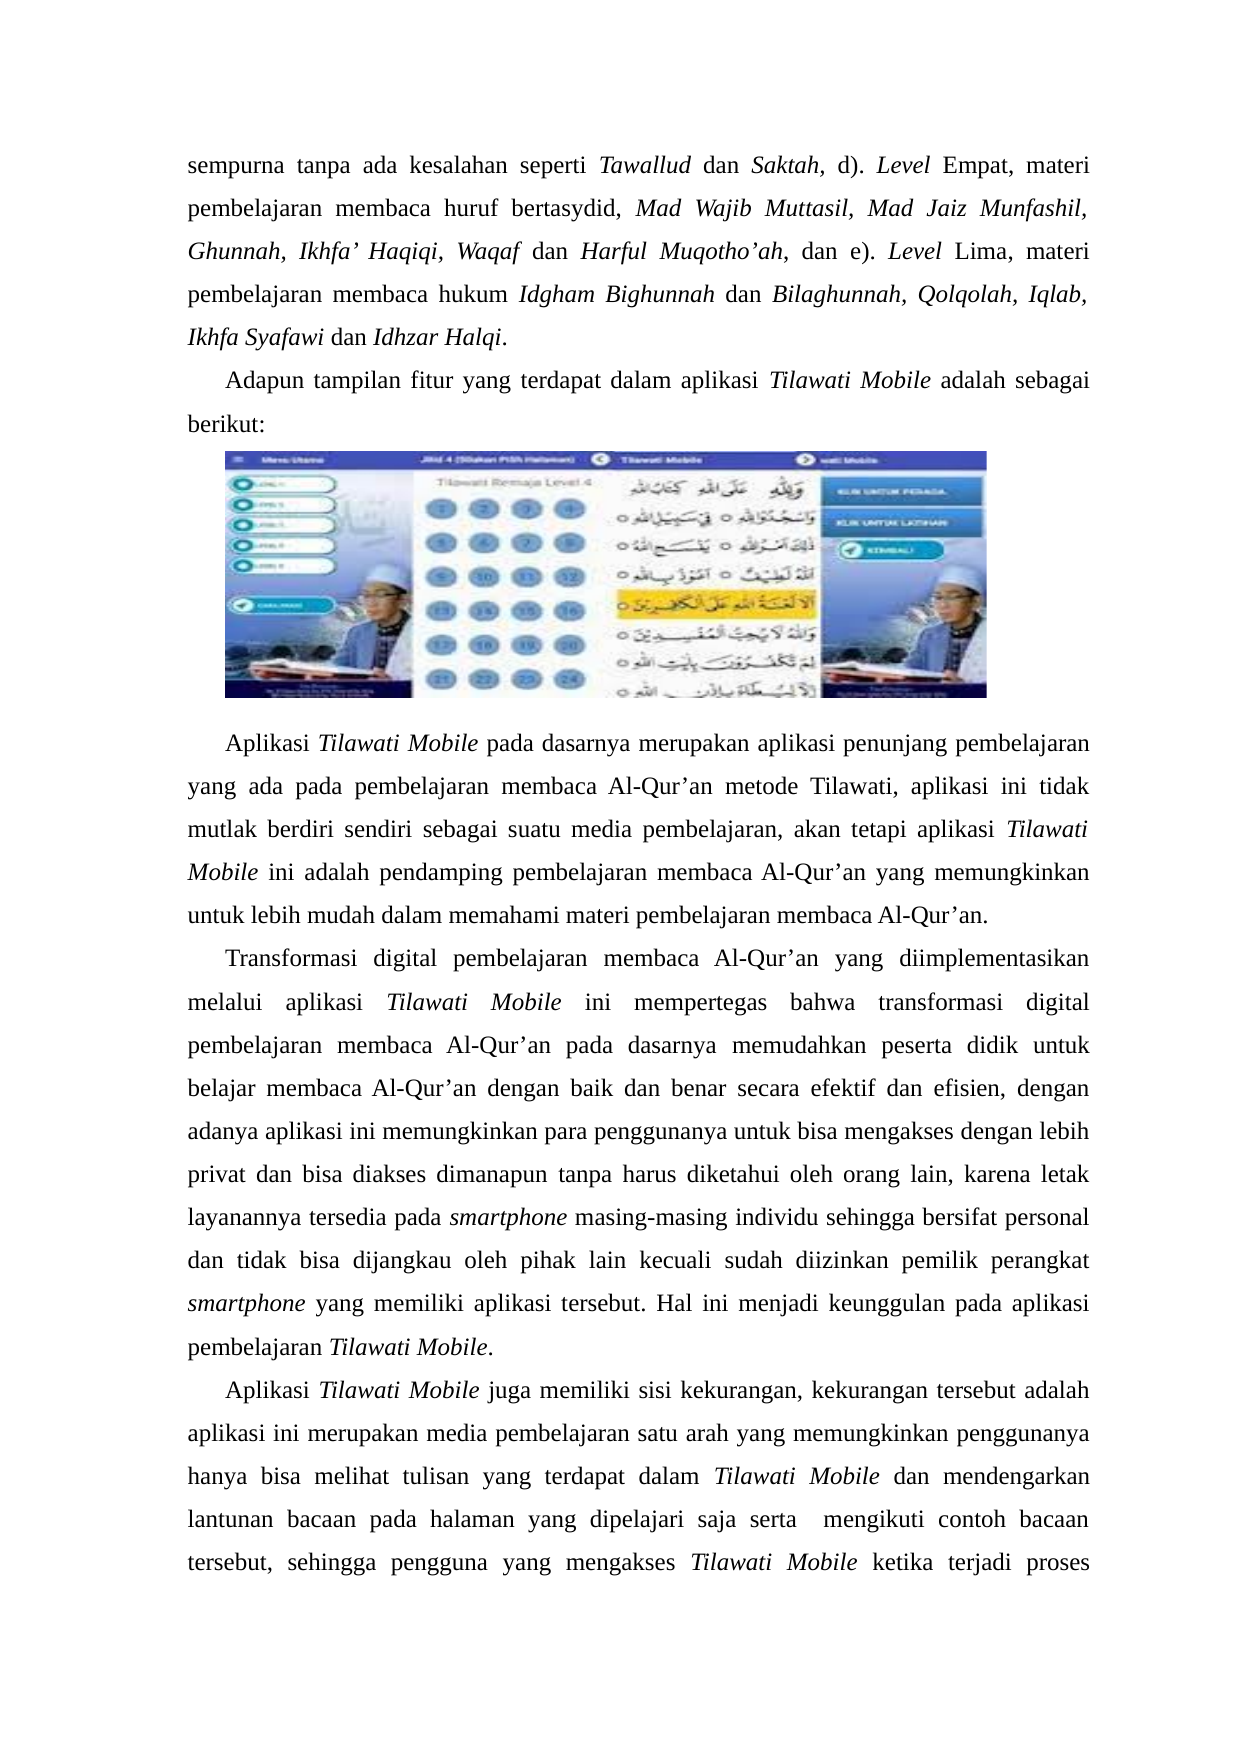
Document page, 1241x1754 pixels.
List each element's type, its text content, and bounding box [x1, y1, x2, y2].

text Aplikasi Tilawati Mobile pada dasarnya merupakan aplikasi penunjang pembelajaran yang ada pada pembelajaran membaca Al-Qur’an metode Tilawati, aplikasi ini tidak mutlak berdiri sendiri sebagai suatu media pembelajaran, akan tetapi aplikasi Tilawati Mobile ini adalah pendamping pembelajaran membaca Al-Qur’an yang memungkinkan untuk lebih mudah dalam memahami materi pembelajaran membaca Al-Qur’an. [187, 728, 1090, 929]
text Adapun tampilan fitur yang terdapat dalam aplikasi Tilawati Mobile adalah sebagai berikut: [187, 366, 1090, 437]
text Transformasi digital pembelajaran membaca Al-Qur’an yang diimplementasikan melalui aplikasi Tilawati Mobile ini mempertegas bahwa transformasi digital pembelajaran membaca Al-Qur’an pada dasarnya memudahkan peserta didik untuk belajar membaca Al-Qur’an dengan baik dan benar secara efektif dan efisien, dengan adanya aplikasi ini memungkinkan para penggunanya untuk bisa mengakses dengan lebih privat dan bisa diakses dimanapun tanpa harus diketahui oleh orang lain, karena letak layanannya tersedia pada smartphone masing-masing individu sehingga bersifat personal dan tidak bisa dijangkau oleh pihak lain kecuali sudah diizinkan pemilik perangkat smartphone yang memiliki aplikasi tersebut. Hal ini menjadi keunggulan pada aplikasi pembelajaran Tilawati Mobile. [187, 943, 1090, 1360]
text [187, 150, 1090, 351]
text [187, 1375, 1090, 1576]
picture [225, 451, 987, 698]
